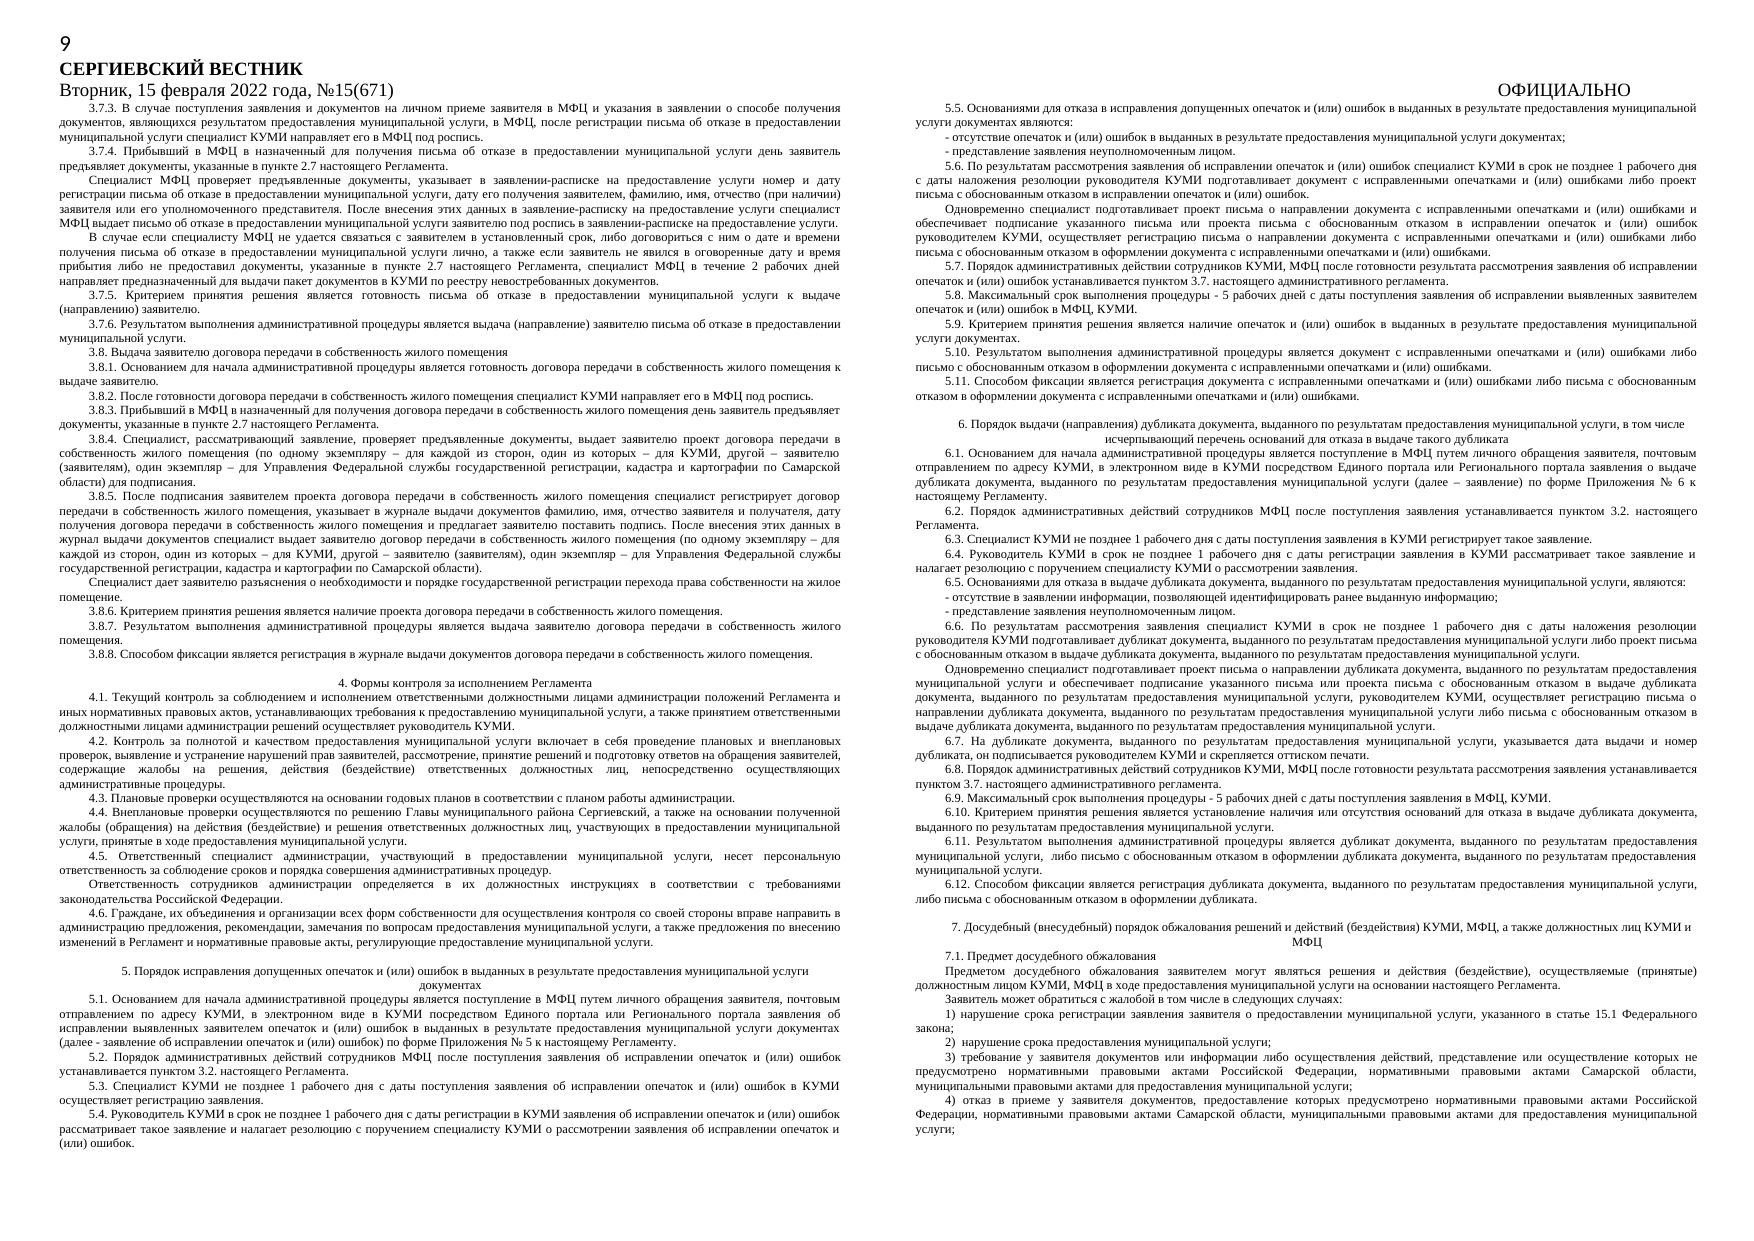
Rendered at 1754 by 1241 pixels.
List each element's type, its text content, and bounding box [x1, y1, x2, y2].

text 3.7.5. Критерием принятия решения является готовность письма об отказе в предоставлении муниципальной услуги к выдаче (направлению) заявителю. [59, 288, 842, 316]
text 5.8. Максимальный срок выполнения процедуры - 5 рабочих дней с даты поступления заявления об исправлении выявленных заявителем опечаток и (или) ошибок в МФЦ, КУМИ. [915, 288, 1698, 316]
text 3.8.6. Критерием принятия решения является наличие проекта договора передачи в собственность жилого помещения. [59, 604, 842, 618]
text 4.1. Текущий контроль за соблюдением и исполнением ответственными должностными лицами администрации положений Регламента и иных нормативных правовых актов, устанавливающих требования к предоставлению муниципальной услуги, а также принятием ответственными должностными лицами администрации решений осуществляет руководитель КУМИ. [59, 690, 842, 733]
text 3.8. Выдача заявителю договора передачи в собственность жилого помещения [59, 345, 842, 359]
text 4.6. Граждане, их объединения и организации всех форм собственности для осуществления контроля со своей стороны вправе направить в администрацию предложения, рекомендации, замечания по вопросам предоставления муниципальной услуги, а также предложения по внесению изменений в Регламент и нормативные правовые акты, регулирующие предоставление муниципальной услуги. [59, 906, 842, 949]
text 5.6. По результатам рассмотрения заявления об исправлении опечаток и (или) ошибок специалист КУМИ в срок не позднее 1 рабочего дня с даты наложения резолюции руководителя КУМИ подготавливает документ с исправленными опечатками и (или) ошибками либо проект письма с обоснованным отказом в исправлении опечаток и (или) ошибок. [915, 158, 1698, 201]
text 3.8.8. Способом фиксации является регистрация в журнале выдачи документов договора передачи в собственность жилого помещения. [59, 647, 842, 661]
text 6. Порядок выдачи (направления) дубликата документа, выданного по результатам предоставления муниципальной услуги, в том числе исчерпывающий перечень оснований для отказа в выдаче такого дубликата [915, 417, 1698, 446]
text 4.4. Внеплановые проверки осуществляются по решению Главы муниципального района Сергиевский, а также на основании полученной жалобы (обращения) на действия (бездействие) и решения ответственных должностных лиц, участвующих в предоставлении муниципальной услуги, принятые в ходе предоставления муниципальной услуги. [59, 805, 842, 848]
text 6.2. Порядок административных действий сотрудников МФЦ после поступления заявления устанавливается пунктом 3.2. настоящего Регламента. [915, 503, 1698, 532]
text Специалист дает заявителю разъяснения о необходимости и порядке государственной регистрации перехода права собственности на жилое помещение. [59, 575, 842, 604]
text Ответственность сотрудников администрации определяется в их должностных инструкциях в соответствии с требованиями законодательства Российской Федерации. [59, 877, 842, 906]
text 3.8.3. Прибывший в МФЦ в назначенный для получения договора передачи в собственность жилого помещения день заявитель предъявляет документы, указанные в пункте 2.7 настоящего Регламента. [59, 403, 842, 431]
text 3.8.1. Основанием для начала административной процедуры является готовность договора передачи в собственность жилого помещения к выдаче заявителю. [59, 359, 842, 388]
text 6.6. По результатам рассмотрения заявления специалист КУМИ в срок не позднее 1 рабочего дня с даты наложения резолюции руководителя КУМИ подготавливает дубликат документа, выданного по результатам предоставления муниципальной услуги либо проект письма с обоснованным отказом в выдаче дубликата документа, выданного по результатам предоставления муниципальной услуги. [915, 618, 1698, 661]
text 2) нарушение срока предоставления муниципальной услуги; [915, 1035, 1698, 1049]
text 4. Формы контроля за исполнением Регламента [59, 676, 842, 690]
text 3.8.7. Результатом выполнения административной процедуры является выдача заявителю договора передачи в собственность жилого помещения. [59, 618, 842, 647]
text 3.7.4. Прибывший в МФЦ в назначенный для получения письма об отказе в предоставлении муниципальной услуги день заявитель предъявляет документы, указанные в пункте 2.7 настоящего Регламента. [59, 144, 842, 173]
text Одновременно специалист подготавливает проект письма о направлении дубликата документа, выданного по результатам предоставления муниципальной услуги и обеспечивает подписание указанного письма или проекта письма с обоснованным отказом в выдаче дубликата документа, выданного по результатам предоставления муниципальной услуги, руководителем КУМИ, осуществляет регистрацию письма о направлении дубликата документа, выданного по результатам предоставления муниципальной услуги либо письма с обоснованным отказом в выдаче дубликата документа, выданного по результатам предоставления муниципальной услуги. [915, 661, 1698, 733]
text 6.8. Порядок административных действий сотрудников КУМИ, МФЦ после готовности результата рассмотрения заявления устанавливается пунктом 3.7. настоящего административного регламента. [915, 762, 1698, 791]
text 4.2. Контроль за полнотой и качеством предоставления муниципальной услуги включает в себя проведение плановых и внеплановых проверок, выявление и устранение нарушений прав заявителей, рассмотрение, принятие решений и подготовку ответов на обращения заявителей, содержащие жалобы на решения, действия (бездействие) ответственных должностных лиц, непосредственно осуществляющих административные процедуры. [59, 733, 842, 791]
text 5.9. Критерием принятия решения является наличие опечаток и (или) ошибок в выданных в результате предоставления муниципальной услуги документах. [915, 316, 1698, 345]
text Предметом досудебного обжалования заявителем могут являться решения и действия (бездействие), осуществляемые (принятые) должностным лицом КУМИ, МФЦ в ходе предоставления муниципальной услуги на основании настоящего Регламента. [915, 963, 1698, 992]
text 5.4. Руководитель КУМИ в срок не позднее 1 рабочего дня с даты регистрации в КУМИ заявления об исправлении опечаток и (или) ошибок рассматривает такое заявление и налагает резолюцию с поручением специалисту КУМИ о рассмотрении заявления об исправлении опечаток и (или) ошибок. [59, 1107, 842, 1150]
text 5.1. Основанием для начала административной процедуры является поступление в МФЦ путем личного обращения заявителя, почтовым отправлением по адресу КУМИ, в электронном виде в КУМИ посредством Единого портала или Регионального портала заявления об исправлении выявленных заявителем опечаток и (или) ошибок в выданных в результате предоставления муниципальной услуги документах (далее - заявление об исправлении опечаток и (или) ошибок) по форме Приложения № 5 к настоящему Регламенту. [59, 992, 842, 1049]
text 5.7. Порядок административных действии сотрудников КУМИ, МФЦ после готовности результата рассмотрения заявления об исправлении опечаток и (или) ошибок устанавливается пунктом 3.7. настоящего административного регламента. [915, 259, 1698, 288]
text Специалист МФЦ проверяет предъявленные документы, указывает в заявлении-расписке на предоставление услуги номер и дату регистрации письма об отказе в предоставлении муниципальной услуги, дату его получения заявителем, фамилию, имя, отчество (при наличии) заявителя или его уполномоченного представителя. После внесения этих данных в заявление-расписку на предоставление услуги специалист МФЦ выдает письмо об отказе в предоставлении муниципальной услуги заявителю под роспись в заявлении-расписке на предоставление услуги. [59, 173, 842, 230]
text 6.5. Основаниями для отказа в выдаче дубликата документа, выданного по результатам предоставления муниципальной услуги, являются: [915, 575, 1698, 589]
text 3.8.2. После готовности договора передачи в собственность жилого помещения специалист КУМИ направляет его в МФЦ под роспись. [59, 388, 842, 403]
text - представление заявления неуполномоченным лицом. [915, 604, 1698, 618]
text 3.7.6. Результатом выполнения административной процедуры является выдача (направление) заявителю письма об отказе в предоставлении муниципальной услуги. [59, 316, 842, 345]
text 6.12. Способом фиксации является регистрация дубликата документа, выданного по результатам предоставления муниципальной услуги, либо письма с обоснованным отказом в оформлении дубликата. [915, 877, 1698, 906]
text 7. Досудебный (внесудебный) порядок обжалования решений и действий (бездействия) КУМИ, МФЦ, а также должностных лиц КУМИ и МФЦ [915, 920, 1698, 949]
text 6.11. Результатом выполнения административной процедуры является дубликат документа, выданного по результатам предоставления муниципальной услуги, либо письмо с обоснованным отказом в оформлении дубликата документа, выданного по результатам предоставления муниципальной услуги. [915, 834, 1698, 877]
text - представление заявления неуполномоченным лицом. [915, 144, 1698, 158]
text 3) требование у заявителя документов или информации либо осуществления действий, представление или осуществление которых не предусмотрено нормативными правовыми актами Российской Федерации, нормативными правовыми актами Самарской области, муниципальными правовыми актами для предоставления муниципальной услуги; [915, 1049, 1698, 1093]
text 5.2. Порядок административных действий сотрудников МФЦ после поступления заявления об исправлении опечаток и (или) ошибок устанавливается пунктом 3.2. настоящего Регламента. [59, 1049, 842, 1078]
text 5.10. Результатом выполнения административной процедуры является документ с исправленными опечатками и (или) ошибками либо письмо с обоснованным отказом в оформлении документа с исправленными опечатками и (или) ошибками. [915, 345, 1698, 374]
text 6.3. Специалист КУМИ не позднее 1 рабочего дня с даты поступления заявления в КУМИ регистрирует такое заявление. [915, 532, 1698, 546]
text 3.8.4. Специалист, рассматривающий заявление, проверяет предъявленные документы, выдает заявителю проект договора передачи в собственность жилого помещения (по одному экземпляру – для каждой из сторон, один из которых – для КУМИ, другой – заявителю (заявителям), один экземпляр – для Управления Федеральной службы государственной регистрации, кадастра и картографии по Самарской области) для подписания. [59, 431, 842, 489]
text 4) отказ в приеме у заявителя документов, предоставление которых предусмотрено нормативными правовыми актами Российской Федерации, нормативными правовыми актами Самарской области, муниципальными правовыми актами для предоставления муниципальной услуги; [915, 1093, 1698, 1136]
text Одновременно специалист подготавливает проект письма о направлении документа с исправленными опечатками и (или) ошибками и обеспечивает подписание указанного письма или проекта письма с обоснованным отказом в исправлении опечаток и (или) ошибок руководителем КУМИ, осуществляет регистрацию письма о направлении документа с исправленными опечатками и (или) ошибками либо письма с обоснованным отказом в оформлении документа с исправленными опечатками и (или) ошибками. [915, 201, 1698, 259]
text 7.1. Предмет досудебного обжалования [915, 949, 1698, 963]
text 5.5. Основаниями для отказа в исправления допущенных опечаток и (или) ошибок в выданных в результате предоставления муниципальной услуги документах являются: [915, 101, 1698, 129]
text 6.10. Критерием принятия решения является установление наличия или отсутствия оснований для отказа в выдаче дубликата документа, выданного по результатам предоставления муниципальной услуги. [915, 805, 1698, 834]
text В случае если специалисту МФЦ не удается связаться с заявителем в установленный срок, либо договориться с ним о дате и времени получения письма об отказе в предоставлении муниципальной услуги лично, а также если заявитель не явился в оговоренные дату и время прибытия либо не предоставил документы, указанные в пункте 2.7 настоящего Регламента, специалист МФЦ в течение 2 рабочих дней направляет предназначенный для выдачи пакет документов в КУМИ по реестру невостребованных документов. [59, 230, 842, 288]
text - отсутствие опечаток и (или) ошибок в выданных в результате предоставления муниципальной услуги документах; [915, 129, 1698, 144]
text 6.1. Основанием для начала административной процедуры является поступление в МФЦ путем личного обращения заявителя, почтовым отправлением по адресу КУМИ, в электронном виде в КУМИ посредством Единого портала или Регионального портала заявления о выдаче дубликата документа, выданного по результатам предоставления муниципальной услуги (далее – заявление) по форме Приложения № 6 к настоящему Регламенту. [915, 446, 1698, 503]
text 5. Порядок исправления допущенных опечаток и (или) ошибок в выданных в результате предоставления муниципальной услуги документах [59, 963, 842, 992]
text 3.8.5. После подписания заявителем проекта договора передачи в собственность жилого помещения специалист регистрирует договор передачи в собственность жилого помещения, указывает в журнале выдачи документов фамилию, имя, отчество заявителя и получателя, дату получения договора передачи в собственность жилого помещения и предлагает заявителю поставить подпись. После внесения этих данных в журнал выдачи документов специалист выдает заявителю договор передачи в собственность жилого помещения (по одному экземпляру – для каждой из сторон, один из которых – для КУМИ, другой – заявителю (заявителям), один экземпляр – для Управления Федеральной службы государственной регистрации, кадастра и картографии по Самарской области). [59, 489, 842, 575]
text 6.9. Максимальный срок выполнения процедуры - 5 рабочих дней с даты поступления заявления в МФЦ, КУМИ. [915, 791, 1698, 805]
text 5.11. Способом фиксации является регистрация документа с исправленными опечатками и (или) ошибками либо письма с обоснованным отказом в оформлении документа с исправленными опечатками и (или) ошибками. [915, 374, 1698, 403]
text 3.7.3. В случае поступления заявления и документов на личном приеме заявителя в МФЦ и указания в заявлении о способе получения документов, являющихся результатом предоставления муниципальной услуги, в МФЦ, после регистрации письма об отказе в предоставлении муниципальной услуги специалист КУМИ направляет его в МФЦ под роспись. [59, 101, 842, 144]
text 6.7. На дубликате документа, выданного по результатам предоставления муниципальной услуги, указывается дата выдачи и номер дубликата, он подписывается руководителем КУМИ и скрепляется оттиском печати. [915, 733, 1698, 762]
text 4.5. Ответственный специалист администрации, участвующий в предоставлении муниципальной услуги, несет персональную ответственность за соблюдение сроков и порядка совершения административных процедур. [59, 848, 842, 877]
text Заявитель может обратиться с жалобой в том числе в следующих случаях: [915, 992, 1698, 1006]
text 5.3. Специалист КУМИ не позднее 1 рабочего дня с даты поступления заявления об исправлении опечаток и (или) ошибок в КУМИ осуществляет регистрацию заявления. [59, 1078, 842, 1107]
text 1) нарушение срока регистрации заявления заявителя о предоставлении муниципальной услуги, указанного в статье 15.1 Федерального закона; [915, 1006, 1698, 1035]
text 4.3. Плановые проверки осуществляются на основании годовых планов в соответствии с планом работы администрации. [59, 791, 842, 805]
text 6.4. Руководитель КУМИ в срок не позднее 1 рабочего дня с даты регистрации заявления в КУМИ рассматривает такое заявление и налагает резолюцию с поручением специалисту КУМИ о рассмотрении заявления. [915, 546, 1698, 575]
text - отсутствие в заявлении информации, позволяющей идентифицировать ранее выданную информацию; [915, 589, 1698, 604]
